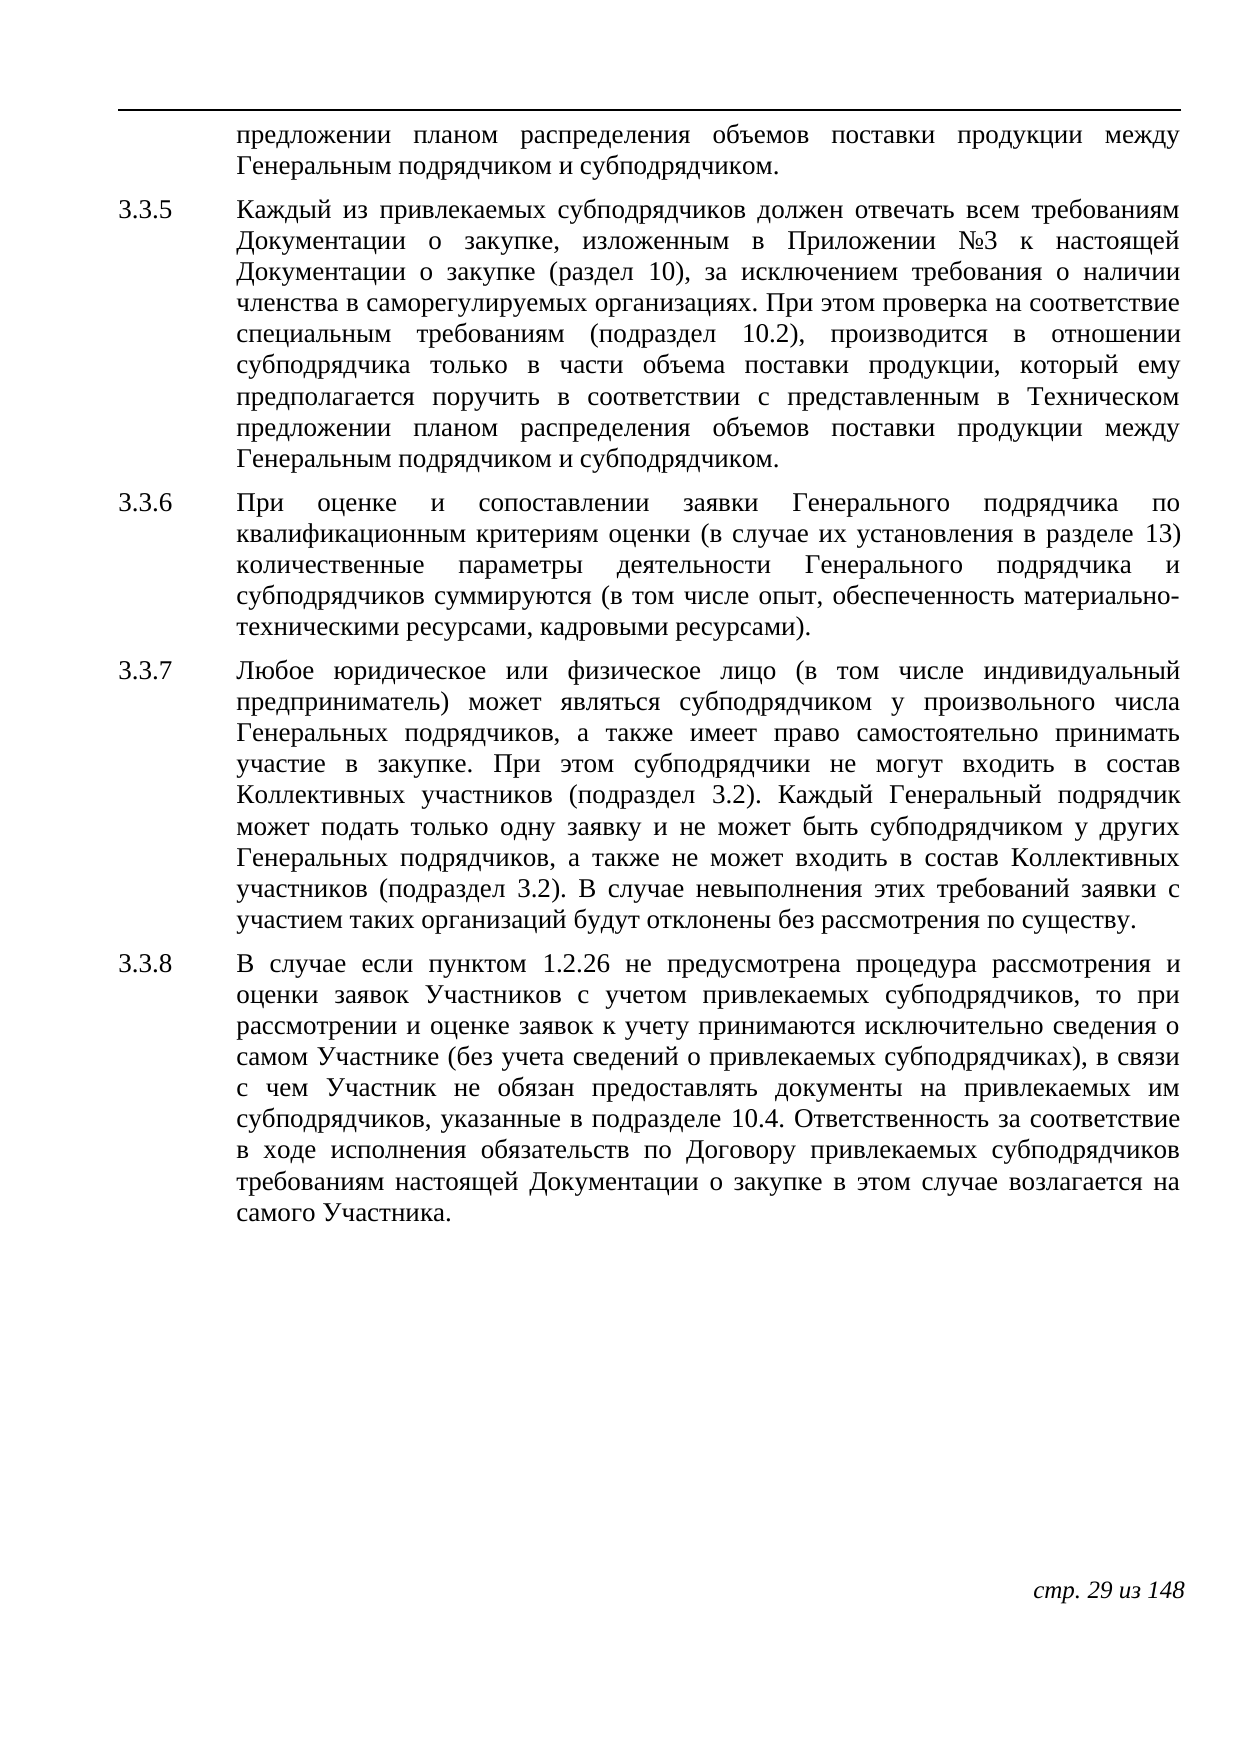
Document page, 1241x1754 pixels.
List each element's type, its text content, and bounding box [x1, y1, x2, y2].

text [118, 118, 1181, 180]
text Каждый из привлекаемых субподрядчиков должен отвечать всем требованиям Документации о закупке, изложенным в Приложении №3 к настоящей Документации о закупке (раздел 10), за исключением требования о наличии членства в саморегулируемых организациях. При этом проверка на соответствие специальным требованиям (подраздел 10.2), производится в отношении субподрядчика только в части объема поставки продукции, который ему предполагается поручить в соответствии с представленным в Техническом предложении планом распределения объемов поставки продукции между Генеральным подрядчиком и субподрядчиком. [118, 193, 1181, 473]
text В случае если пунктом 1.2.26 не предусмотрена процедура рассмотрения и оценки заявок Участников с учетом привлекаемых субподрядчиков, то при рассмотрении и оценке заявок к учету принимаются исключительно сведения о самом Участнике (без учета сведений о привлекаемых субподрядчиках), в связи с чем Участник не обязан предоставлять документы на привлекаемых им субподрядчиков, указанные в подразделе 10.4. Ответственность за соответствие в ходе исполнения обязательств по Договору привлекаемых субподрядчиков требованиям настоящей Документации о закупке в этом случае возлагается на самого Участника. [118, 947, 1181, 1227]
text При оценке и сопоставлении заявки Генерального подрядчика по квалификационным критериям оценки (в случае их установления в разделе 13) количественные параметры деятельности Генерального подрядчика и субподрядчиков суммируются (в том числе опыт, обеспеченность материально-техническими ресурсами, кадровыми ресурсами). [118, 486, 1181, 641]
text Любое юридическое или физическое лицо (в том числе индивидуальный предприниматель) может являться субподрядчиком у произвольного числа Генеральных подрядчиков, а также имеет право самостоятельно принимать участие в закупке. При этом субподрядчики не могут входить в состав Коллективных участников (подраздел 3.2). Каждый Генеральный подрядчик может подать только одну заявку и не может быть субподрядчиком у других Генеральных подрядчиков, а также не может входить в состав Коллективных участников (подраздел 3.2). В случае невыполнения этих требований заявки с участием таких организаций будут отклонены без рассмотрения по существу. [118, 654, 1181, 934]
